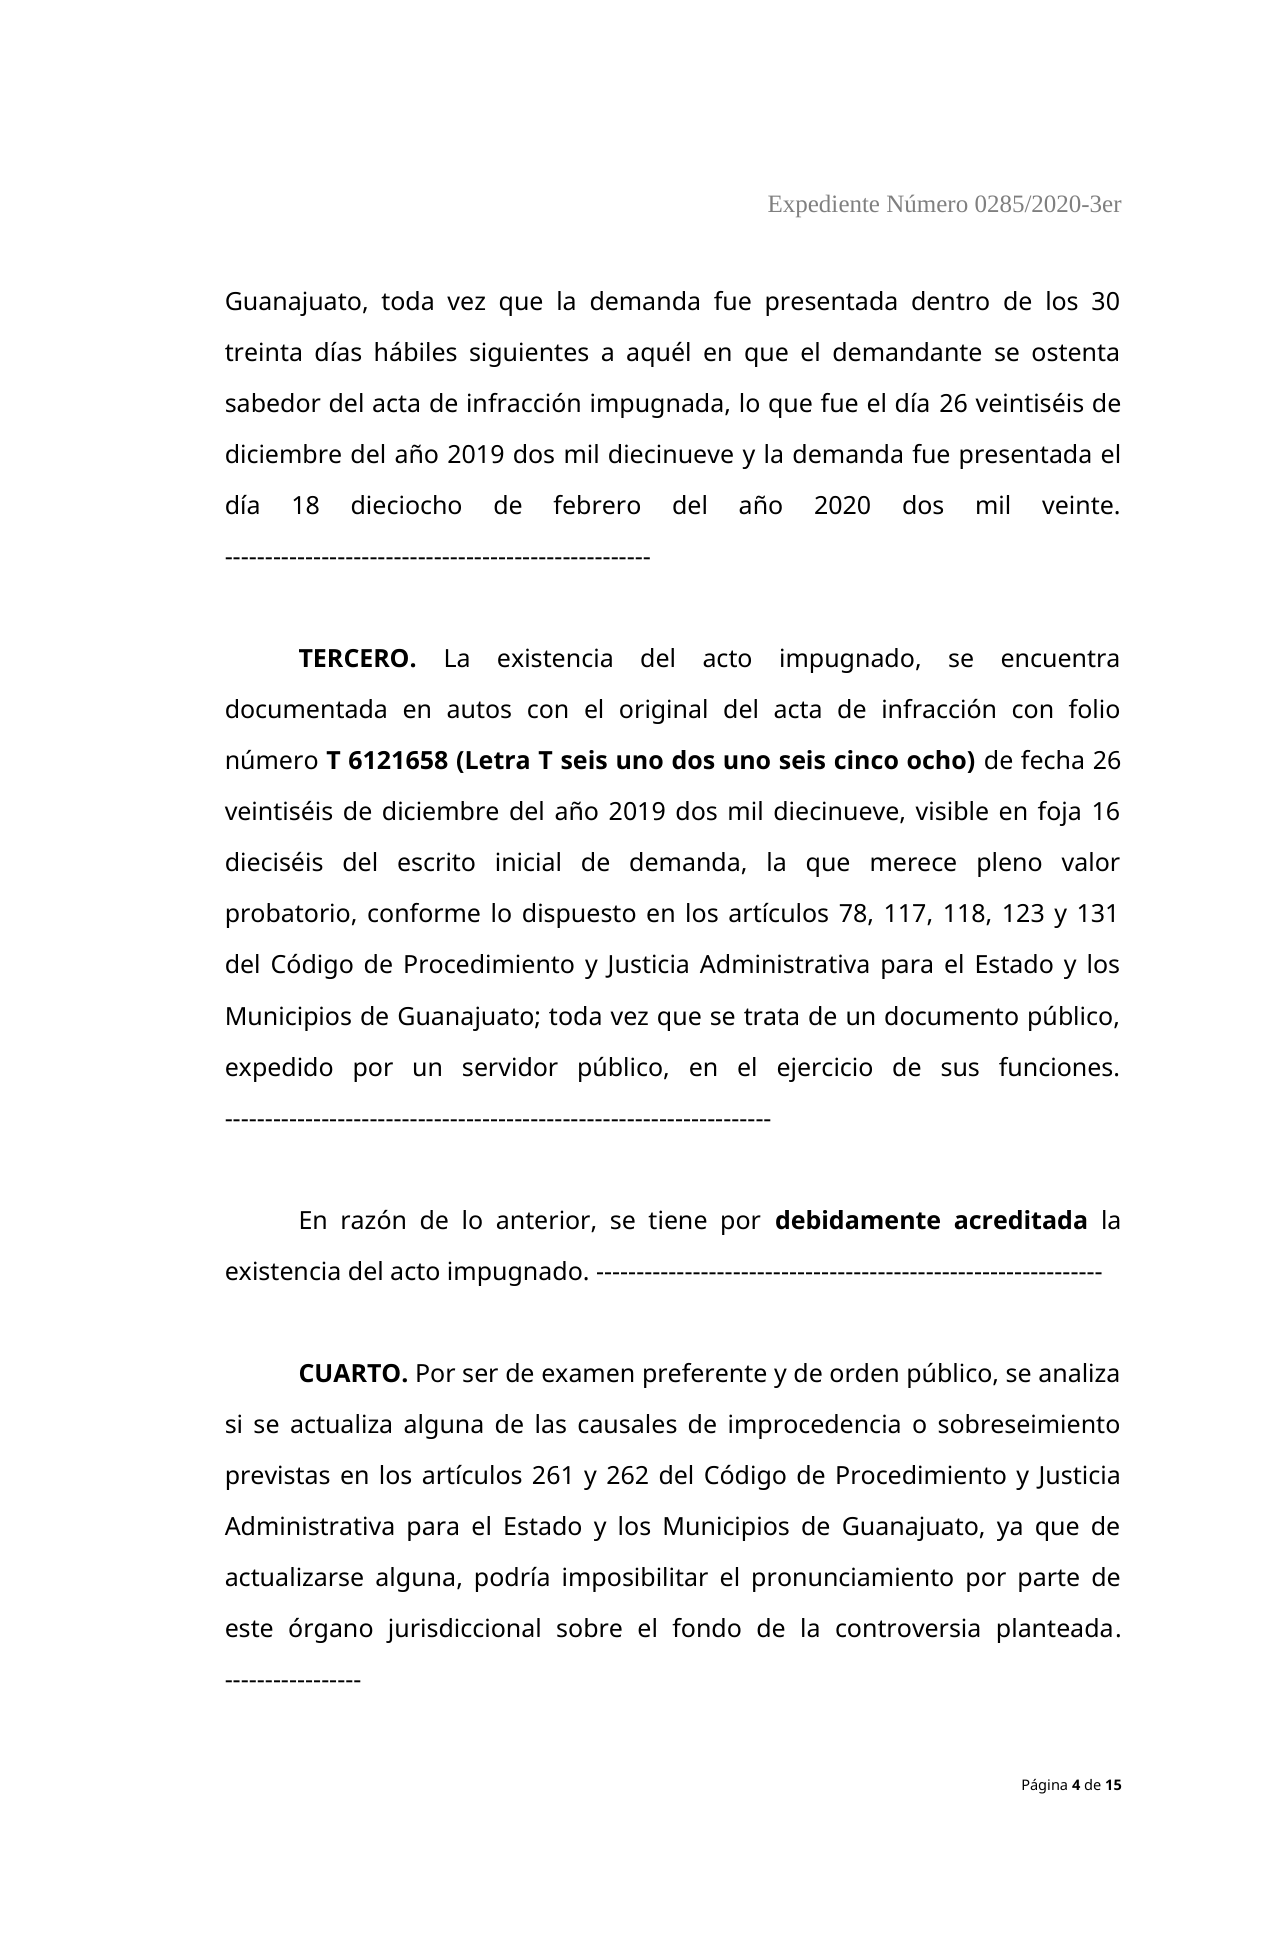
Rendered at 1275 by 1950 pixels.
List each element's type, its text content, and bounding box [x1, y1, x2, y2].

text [224, 283, 1121, 573]
text CUARTO. Por ser de examen preferente y de orden público, se analiza si se actualiza alguna de las causales de improcedencia o sobreseimiento previstas en los artículos 261 y 262 del Código de Procedimiento y Justicia Administrativa para el Estado y los Municipios de Guanajuato, ya que de actualizarse alguna, podría imposibilitar el pronunciamiento por parte de este órgano jurisdiccional sobre el fondo de la controversia planteada. ----------------- [224, 1355, 1121, 1696]
text TERCERO. La existencia del acto impugnado, se encuentra documentada en autos con el original del acta de infracción con folio número T 6121658 (Letra T seis uno dos uno seis cinco ocho) de fecha 26 veintiséis de diciembre del año 2019 dos mil diecinueve, visible en foja 16 dieciséis del escrito inicial de demanda, la que merece pleno valor probatorio, conforme lo dispuesto en los artículos 78, 117, 118, 123 y 131 del Código de Procedimiento y Justicia Administrativa para el Estado y los Municipios de Guanajuato; toda vez que se trata de un documento público, expedido por un servidor público, en el ejercicio de sus funciones. -------------------------------------------------------------------- [224, 641, 1121, 1134]
text En razón de lo anterior, se tiene por debidamente acreditada la existencia del acto impugnado. --------------------------------------------------------------- [224, 1202, 1121, 1287]
